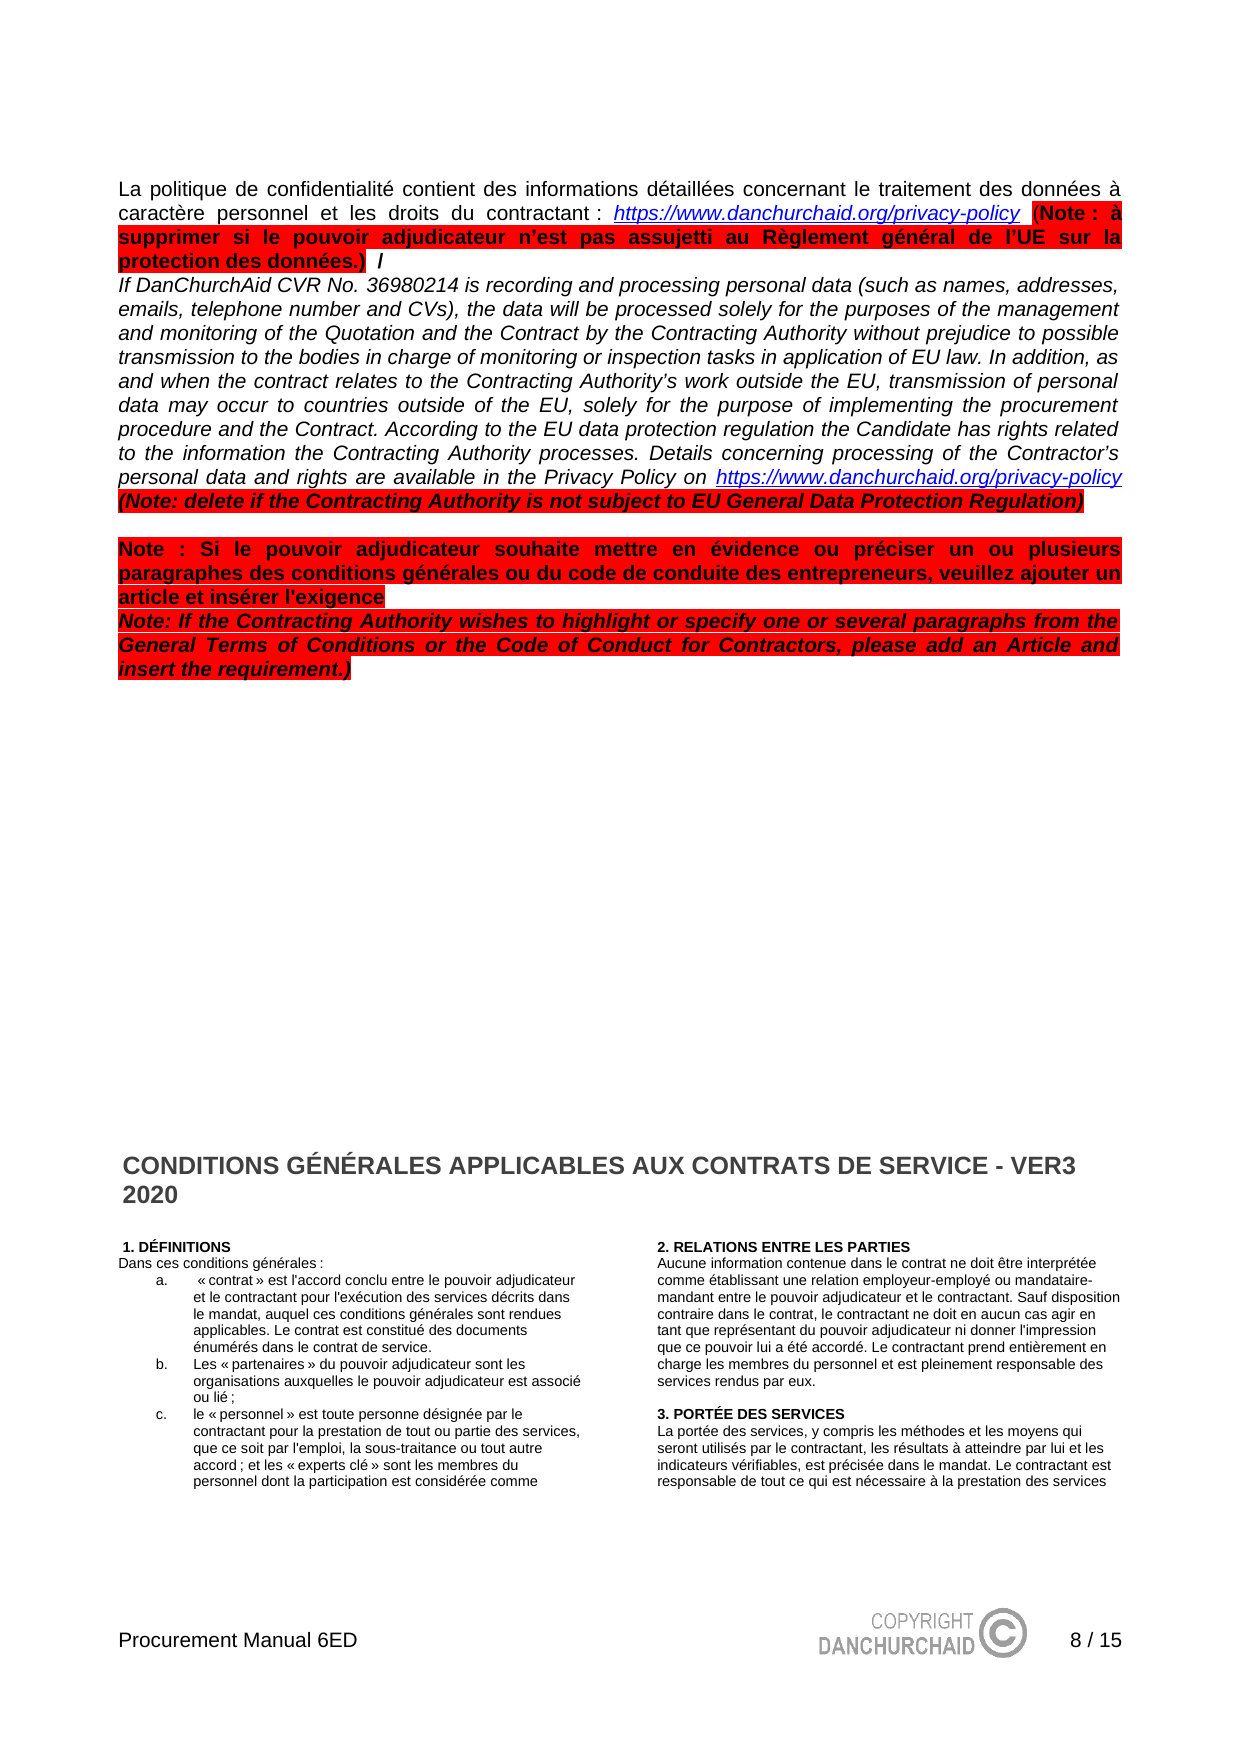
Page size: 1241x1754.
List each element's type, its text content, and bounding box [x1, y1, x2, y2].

text 1. DÉFINITIONS [118, 1238, 583, 1255]
text La portée des services, y compris les méthodes et les moyens qui seront utilisés par le contractant, les résultats à atteindre par lui et les indicateurs vérifiables, est précisée dans le mandat. Le contractant est responsable de tout ce qui est nécessaire à la prestation des services conformément aux spécifications du contrat et de tout ce qui doit par ailleurs être considéré comme intégrant les services. [657, 1423, 1122, 1478]
list « contrat » est l'accord conclu entre le pouvoir adjudicateur et le contractant pour l'exécution des services décrits dans le mandat, auquel ces conditions générales sont rendues applicables. Le contrat est constitué des documents énumérés dans le contrat de service. [156, 1272, 583, 1356]
text Note : Si le pouvoir adjudicateur souhaite mettre en évidence ou préciser un ou plusieurs paragraphes des conditions générales ou du code de conduite des entrepreneurs, veuillez ajouter un article et insérer l'exigence [118, 584, 1122, 608]
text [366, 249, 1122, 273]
list le « personnel » est toute personne désignée par le contractant pour la prestation de tout ou partie des services, que ce soit par l'emploi, la sous-traitance ou tout autre accord ; et les « experts clé » sont les membres du personnel dont la participation est considérée comme essentielle à la réalisation des objectifs du contrat ; [156, 1406, 583, 1478]
text If DanChurchAid CVR No. 36980214 is recording and processing personal data (such as names, addresses, emails, telephone number and CVs), the data will be processed solely for the purposes of the management and monitoring of the Quotation and the Contract by the Contracting Authority without prejudice to possible transmission to the bodies in charge of monitoring or inspection tasks in application of EU law. In addition, as and when the contract relates to the Contracting Authority’s work outside the EU, transmission of personal data may occur to countries outside of the EU, solely for the purpose of implementing the procurement procedure and the Contract. According to the EU data protection regulation the Candidate has rights related to the information the Contracting Authority processes. Details concerning processing of the Contractor’s personal data and rights are available in the Privacy Policy on https://www.danchurchaid.org/privacy-policy (Note: delete if the Contracting Authority is not subject to EU General Data Protection Regulation) [118, 273, 1122, 513]
text Dans ces conditions générales : [118, 1255, 583, 1272]
text 3. PORTÉE DES SERVICES [657, 1406, 1122, 1423]
picture [817, 1604, 1031, 1662]
text 2. RELATIONS ENTRE LES PARTIES [657, 1238, 1122, 1255]
text Aucune information contenue dans le contrat ne doit être interprétée comme établissant une relation employeur-employé ou mandataire-mandant entre le pouvoir adjudicateur et le contractant. Sauf disposition contraire dans le contrat, le contractant ne doit en aucun cas agir en tant que représentant du pouvoir adjudicateur ni donner l'impression que ce pouvoir lui a été accordé. Le contractant prend entièrement en charge les membres du personnel et est pleinement responsable des services rendus par eux. [657, 1255, 1122, 1389]
text Note: If the Contracting Authority wishes to highlight or specify one or several paragraphs from the General Terms of Conditions or the Code of Conduct for Contractors, please add an Article and insert the requirement.) [118, 608, 1122, 680]
list Les « partenaires » du pouvoir adjudicateur sont les organisations auxquelles le pouvoir adjudicateur est associé ou lié ; [156, 1356, 583, 1406]
